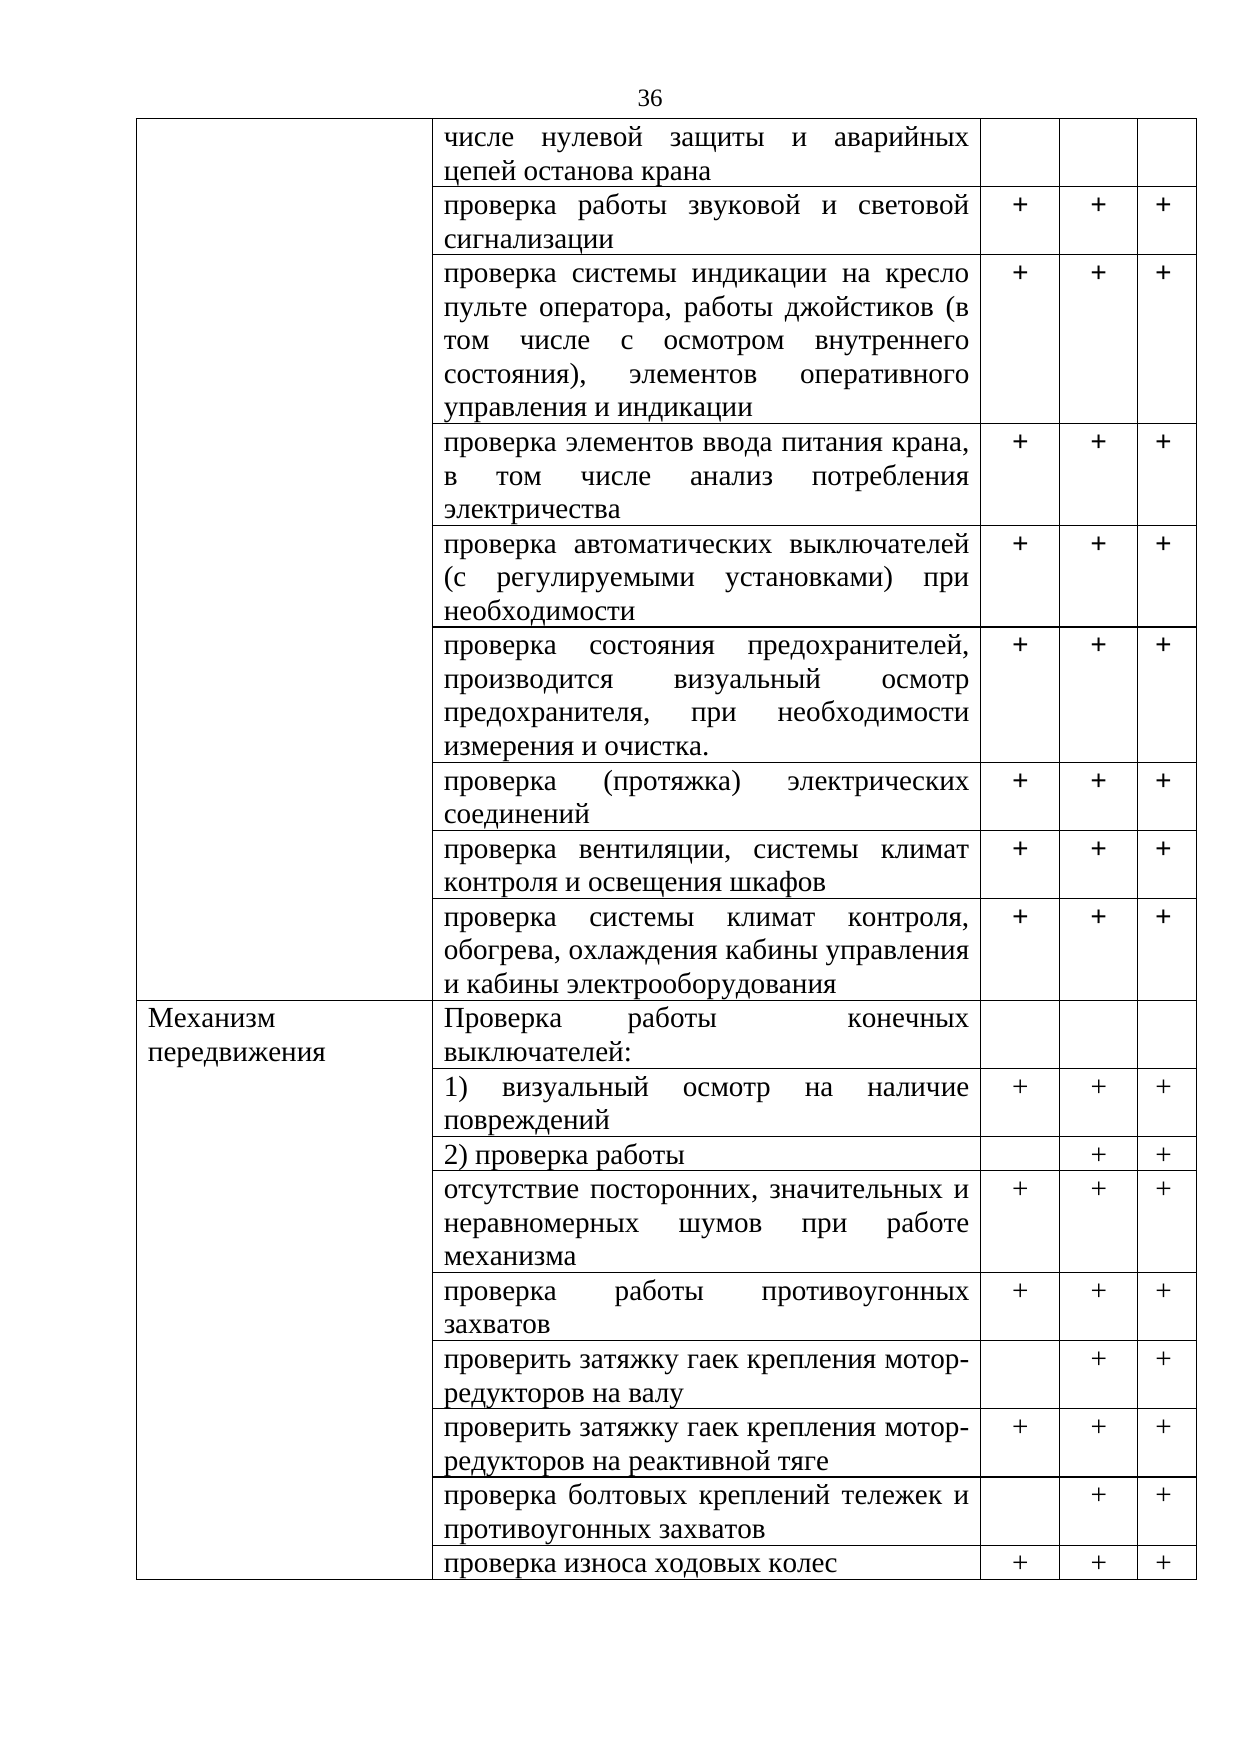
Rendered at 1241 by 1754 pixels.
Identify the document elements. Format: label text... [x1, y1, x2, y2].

table_cell + [981, 424, 1059, 525]
table_cell [981, 1478, 1059, 1544]
table_cell + [1138, 526, 1196, 626]
table_cell проверить затяжку гаек крепления мотор-редукторов на валу [433, 1341, 980, 1408]
table_cell + [1060, 526, 1137, 626]
table_cell + [1060, 424, 1137, 525]
table_cell проверка болтовых креплений тележек и противоугонных захватов [433, 1478, 980, 1544]
table_cell + [1060, 1409, 1137, 1476]
table_cell Механизм передвижения [137, 1001, 432, 1579]
table_cell + [1138, 899, 1196, 999]
table_cell + [1060, 1546, 1137, 1579]
table_cell [981, 1137, 1059, 1170]
table_cell + [1060, 255, 1137, 423]
table_cell + [1138, 1069, 1196, 1136]
table_cell + [1060, 628, 1137, 762]
table_cell + [1138, 1273, 1196, 1340]
table_cell + [1060, 831, 1137, 898]
table_cell + [1138, 1137, 1196, 1170]
table_cell + [981, 1409, 1059, 1476]
table_cell + [1138, 1171, 1196, 1272]
table_cell + [1138, 424, 1196, 525]
table_cell + [1060, 1137, 1137, 1170]
table_cell проверка износа ходовых колес [433, 1546, 980, 1579]
table_cell + [981, 1171, 1059, 1272]
table_cell + [1060, 1171, 1137, 1272]
table_cell проверка (протяжка) электрических соединений [433, 763, 980, 830]
table_cell отсутствие посторонних, значительных и неравномерных шумов при работе механизма [433, 1171, 980, 1272]
table_cell проверка вентиляции, системы климат контроля и освещения шкафов [433, 831, 980, 898]
table_cell + [981, 119, 1059, 186]
table_cell + [1060, 119, 1137, 186]
table_cell + [981, 1069, 1059, 1136]
table_cell проверка элементов ввода питания крана, в том числе анализ потребления электричества [433, 424, 980, 525]
table_cell проверка работы противоугонных захватов [433, 1273, 980, 1340]
table_cell проверка системы индикации на кресло пульте оператора, работы джойстиков (в том числе с осмотром внутреннего состояния), элементов оперативного управления и индикации [433, 255, 980, 423]
table_cell + [1138, 187, 1196, 254]
table_cell [981, 1001, 1059, 1068]
table_cell + [1138, 119, 1196, 186]
table_cell + [981, 1546, 1059, 1579]
table_cell [981, 1341, 1059, 1408]
table_cell + [1060, 1273, 1137, 1340]
table_cell + [981, 831, 1059, 898]
table_cell + [1060, 763, 1137, 830]
table_cell проверка системы климат контроля, обогрева, охлаждения кабины управления и кабины электрооборудования [433, 899, 980, 999]
table_cell + [1138, 1546, 1196, 1579]
table_cell + [1138, 763, 1196, 830]
table_cell проверка автоматических выключателей (с регулируемыми установками) при необходимости [433, 526, 980, 626]
table_cell + [981, 628, 1059, 762]
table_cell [433, 119, 980, 186]
table_cell проверка состояния предохранителей, производится визуальный осмотр предохранителя, при необходимости измерения и очистка. [433, 628, 980, 762]
table_cell + [1138, 1409, 1196, 1476]
table_cell + [1138, 1341, 1196, 1408]
table_cell + [1138, 255, 1196, 423]
table_cell + [1060, 899, 1137, 999]
table_cell + [981, 255, 1059, 423]
table_cell [1060, 1001, 1137, 1068]
table_cell + [981, 763, 1059, 830]
table_cell + [1060, 1478, 1137, 1544]
table_cell + [981, 1273, 1059, 1340]
table_cell + [1138, 831, 1196, 898]
table_cell + [981, 187, 1059, 254]
table_cell [1138, 1001, 1196, 1068]
table_cell + [1060, 187, 1137, 254]
table_cell + [1138, 628, 1196, 762]
table_cell + [981, 526, 1059, 626]
table_cell 2) проверка работы [433, 1137, 980, 1170]
table_cell + [1060, 1341, 1137, 1408]
table_cell проверка работы звуковой и световой сигнализации [433, 187, 980, 254]
table_cell Проверка работы конечных выключателей: [433, 1001, 980, 1068]
table_cell проверить затяжку гаек крепления мотор-редукторов на реактивной тяге [433, 1409, 980, 1476]
table_cell + [1060, 1069, 1137, 1136]
table_cell + [981, 899, 1059, 999]
table_cell + [1138, 1478, 1196, 1544]
table_cell 1) визуальный осмотр на наличие повреждений [433, 1069, 980, 1136]
